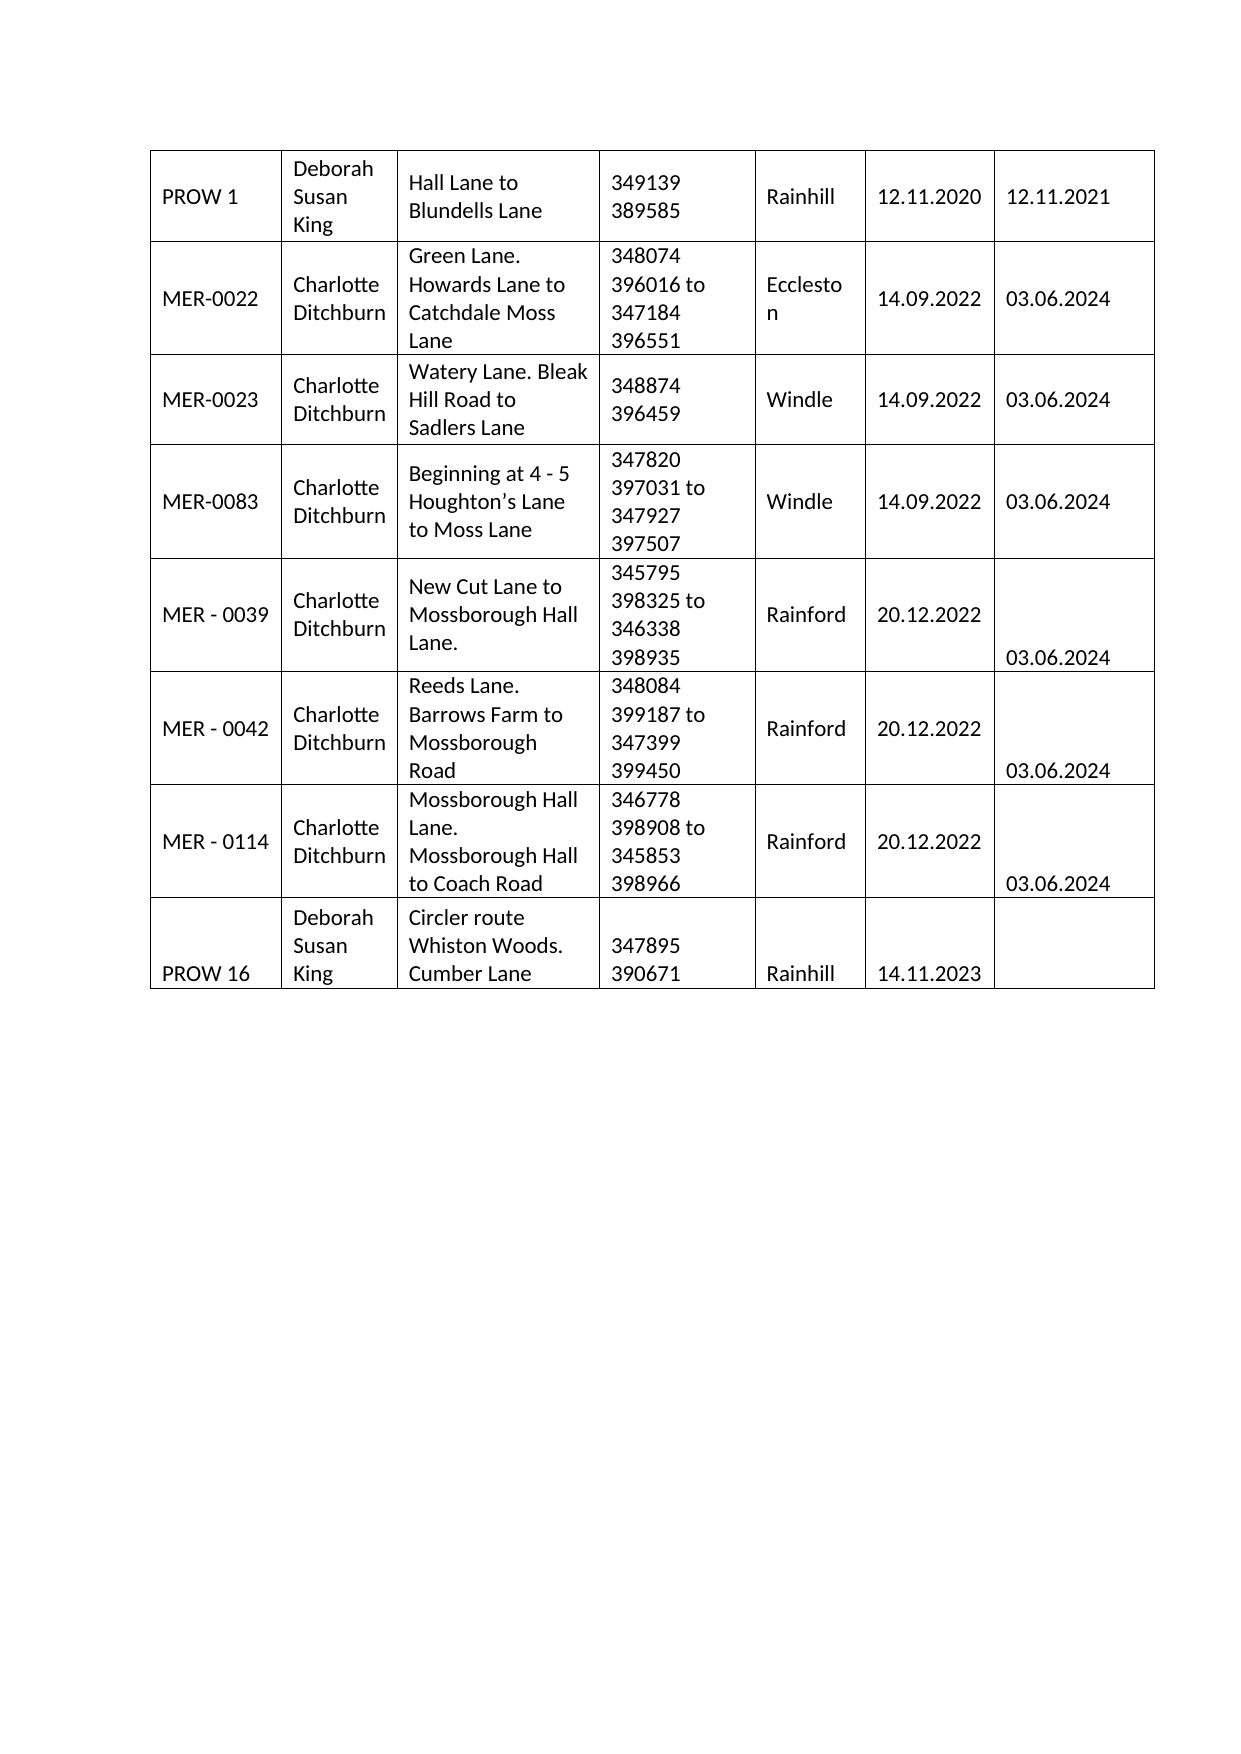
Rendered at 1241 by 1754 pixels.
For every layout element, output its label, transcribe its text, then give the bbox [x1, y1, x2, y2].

table_cell Watery Lane. Bleak Hill Road to Sadlers Lane [398, 355, 599, 444]
table_cell Rainford [756, 785, 865, 897]
table_cell MER-0083 [151, 445, 281, 557]
table_cell Rainhill [756, 151, 865, 241]
table_cell Green Lane. Howards Lane to Catchdale Moss Lane [398, 242, 599, 354]
table_cell Charlotte Ditchburn [282, 445, 397, 557]
table_cell 345795 398325 to 346338 398935 [600, 559, 755, 671]
table_cell Windle [756, 445, 865, 557]
table_cell Circler route Whiston Woods. Cumber Lane [398, 898, 599, 987]
table_cell Charlotte Ditchburn [282, 559, 397, 671]
table_cell Rainford [756, 559, 865, 671]
table_cell 348874 396459 [600, 355, 755, 444]
table_cell 20.12.2022 [866, 785, 994, 897]
table_cell Deborah Susan King [282, 898, 397, 987]
table_cell Beginning at 4 - 5 Houghton’s Lane to Moss Lane [398, 445, 599, 557]
table_cell PROW 16 [151, 898, 281, 987]
table_cell 347895 390671 [600, 898, 755, 987]
table_cell 348084 399187 to 347399 399450 [600, 672, 755, 784]
table_cell 03.06.2024 [995, 355, 1154, 444]
table_cell Charlotte Ditchburn [282, 355, 397, 444]
table_cell PROW 1 [151, 151, 281, 241]
table_cell Rainhill [756, 898, 865, 987]
table_cell 14.09.2022 [866, 242, 994, 354]
table_cell Charlotte Ditchburn [282, 672, 397, 784]
table_cell 348074 396016 to 347184 396551 [600, 242, 755, 354]
table_cell 12.11.2021 [995, 151, 1154, 241]
table_cell 03.06.2024 [995, 559, 1154, 671]
table_cell New Cut Lane to Mossborough Hall Lane. [398, 559, 599, 671]
table_cell MER - 0042 [151, 672, 281, 784]
table_cell 20.12.2022 [866, 559, 994, 671]
table_cell 20.12.2022 [866, 672, 994, 784]
table_cell 03.06.2024 [995, 785, 1154, 897]
table_cell 03.06.2024 [995, 242, 1154, 354]
table_cell 14.11.2023 [866, 898, 994, 987]
table_cell Hall Lane to Blundells Lane [398, 151, 599, 241]
table_cell 03.06.2024 [995, 445, 1154, 557]
table_cell [995, 898, 1154, 987]
table_cell MER-0022 [151, 242, 281, 354]
table_cell Mossborough Hall Lane. Mossborough Hall to Coach Road [398, 785, 599, 897]
table_cell Windle [756, 355, 865, 444]
table_cell 347820 397031 to 347927 397507 [600, 445, 755, 557]
table_cell MER - 0114 [151, 785, 281, 897]
table_cell 03.06.2024 [995, 672, 1154, 784]
table_cell Charlotte Ditchburn [282, 242, 397, 354]
table_cell MER - 0039 [151, 559, 281, 671]
table_cell 12.11.2020 [866, 151, 994, 241]
table_cell 14.09.2022 [866, 355, 994, 444]
table_cell Rainford [756, 672, 865, 784]
table_cell 349139 389585 [600, 151, 755, 241]
table_cell 346778 398908 to 345853 398966 [600, 785, 755, 897]
table_cell Reeds Lane. Barrows Farm to Mossborough Road [398, 672, 599, 784]
table_cell Eccleston [756, 242, 865, 354]
table_cell Charlotte Ditchburn [282, 785, 397, 897]
table_cell MER-0023 [151, 355, 281, 444]
table_cell 14.09.2022 [866, 445, 994, 557]
table_cell Deborah Susan King [282, 151, 397, 241]
